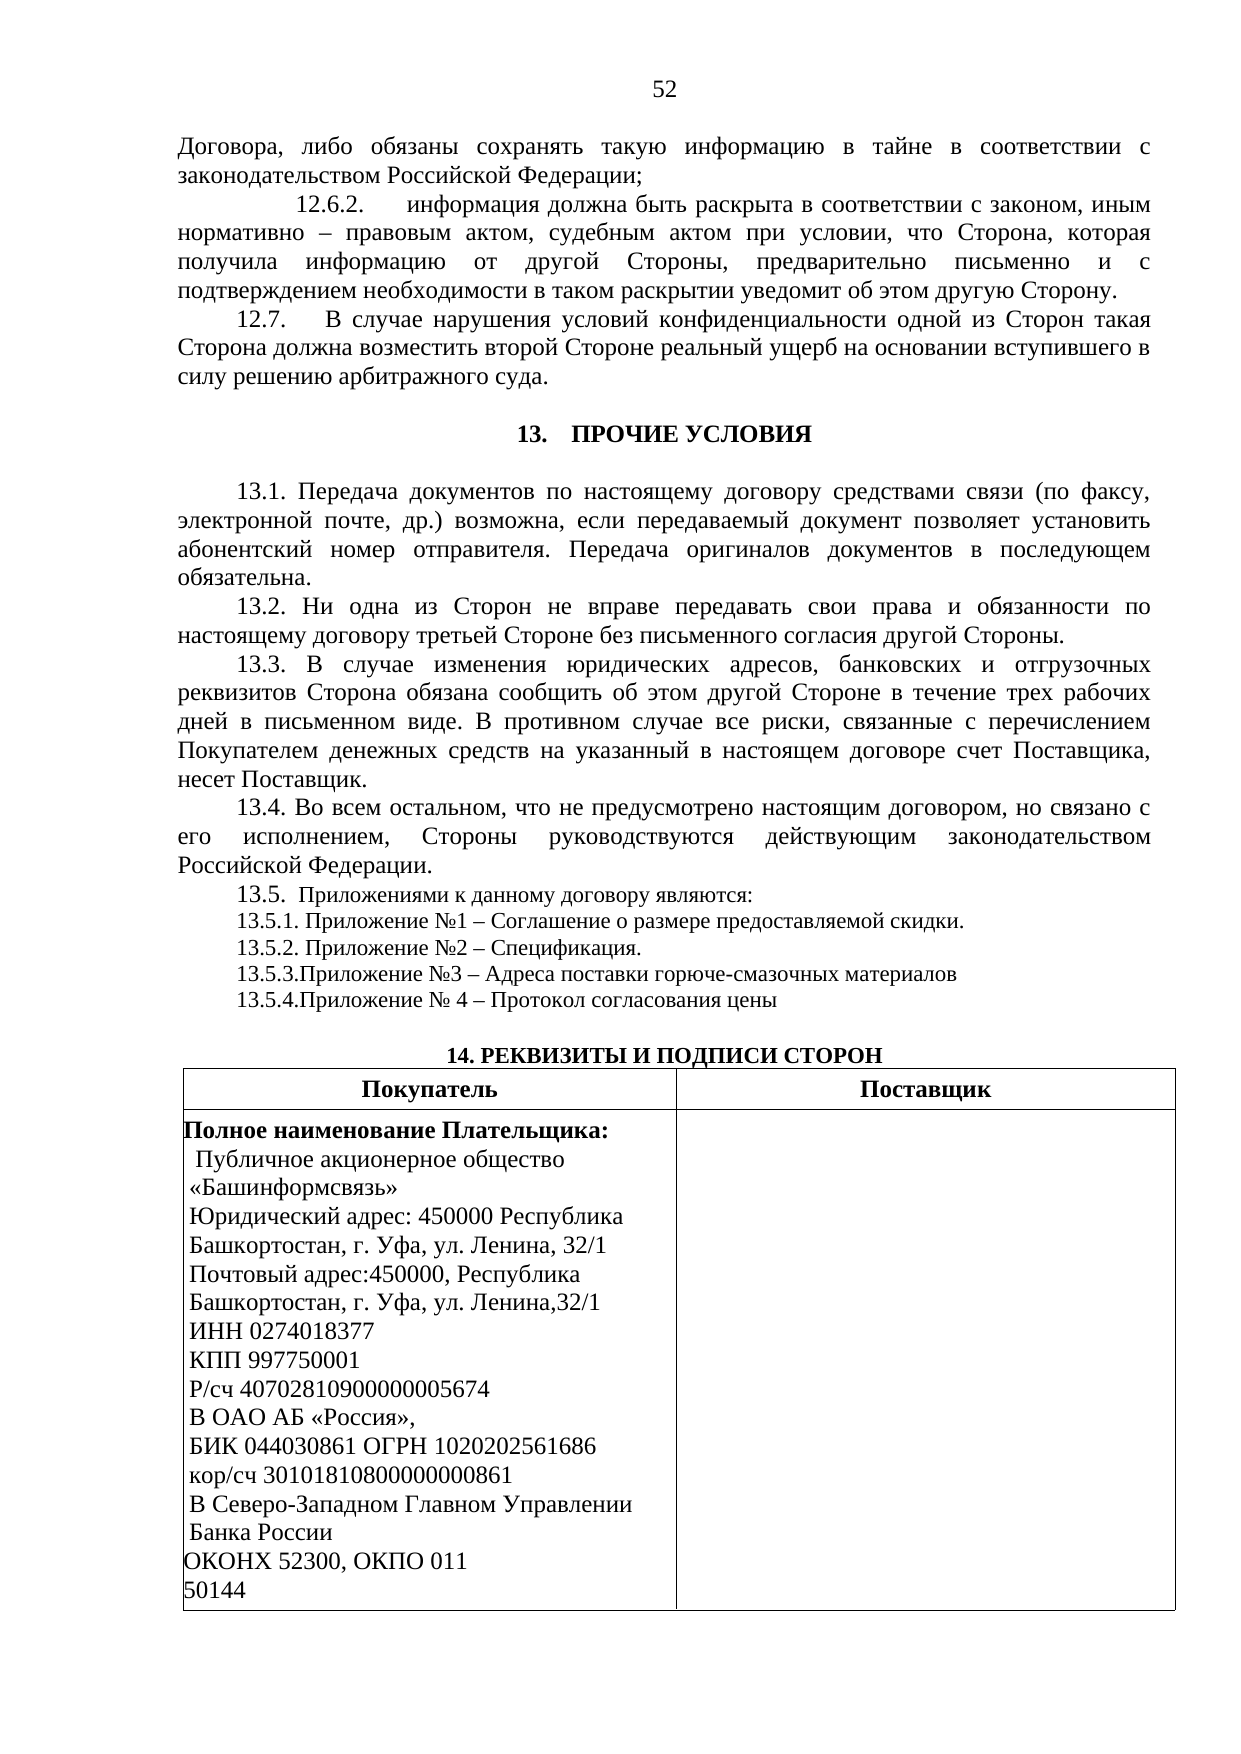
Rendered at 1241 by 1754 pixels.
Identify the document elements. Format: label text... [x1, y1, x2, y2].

list ПРОЧИЕ УСЛОВИЯ [177, 419, 1152, 447]
text 13.4. Во всем остальном, что не предусмотрено настоящим договором, но связано с его исполнением, Стороны руководствуются действующим законодательством Российской Федерации. [177, 792, 1152, 879]
text 13.5.3.Приложение №3 – Адреса поставки горюче-смазочных материалов [177, 960, 1152, 987]
table_header Поставщик [677, 1069, 1175, 1109]
text 13.5.4.Приложение № 4 – Протокол согласования цены [177, 987, 1152, 1013]
table_cell [677, 1110, 1175, 1609]
text 13.3. В случае изменения юридических адресов, банковских и отгрузочных реквизитов Сторона обязана сообщить об этом другой Стороне в течение трех рабочих дней в письменном виде. В противном случае все риски, связанные с перечислением Покупателем денежных средств на указанный в настоящем договоре счет Поставщика, несет Поставщик. [177, 649, 1152, 792]
text 13.5.1. Приложение №1 – Соглашение о размере предоставляемой скидки. [177, 907, 1152, 934]
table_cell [184, 1110, 676, 1609]
table_header Покупатель [184, 1069, 676, 1109]
text 13.2. Ни одна из Сторон не вправе передавать свои права и обязанности по настоящему договору третьей Стороне без письменного согласия другой Стороны. [177, 591, 1152, 649]
text 14. РЕКВИЗИТЫ И ПОДПИСИ СТОРОН [177, 1042, 1152, 1068]
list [177, 131, 1152, 189]
text 13.5.2. Приложение №2 – Спецификация. [177, 934, 1152, 960]
text 13.5. Приложениями к данному договору являются: [177, 879, 1152, 907]
list информация должна быть раскрыта в соответствии с законом, иным нормативно – правовым актом, судебным актом при условии, что Сторона, которая получила информацию от другой Стороны, предварительно письменно и с подтверждением необходимости в таком раскрытии уведомит об этом другую Сторону. [177, 189, 1152, 304]
text 13.1. Передача документов по настоящему договору средствами связи (по факсу, электронной почте, др.) возможна, если передаваемый документ позволяет установить абонентский номер отправителя. Передача оригиналов документов в последующем обязательна. [177, 476, 1152, 591]
list В случае нарушения условий конфиденциальности одной из Сторон такая Сторона должна возместить второй Стороне реальный ущерб на основании вступившего в силу решению арбитражного суда. [177, 304, 1152, 390]
